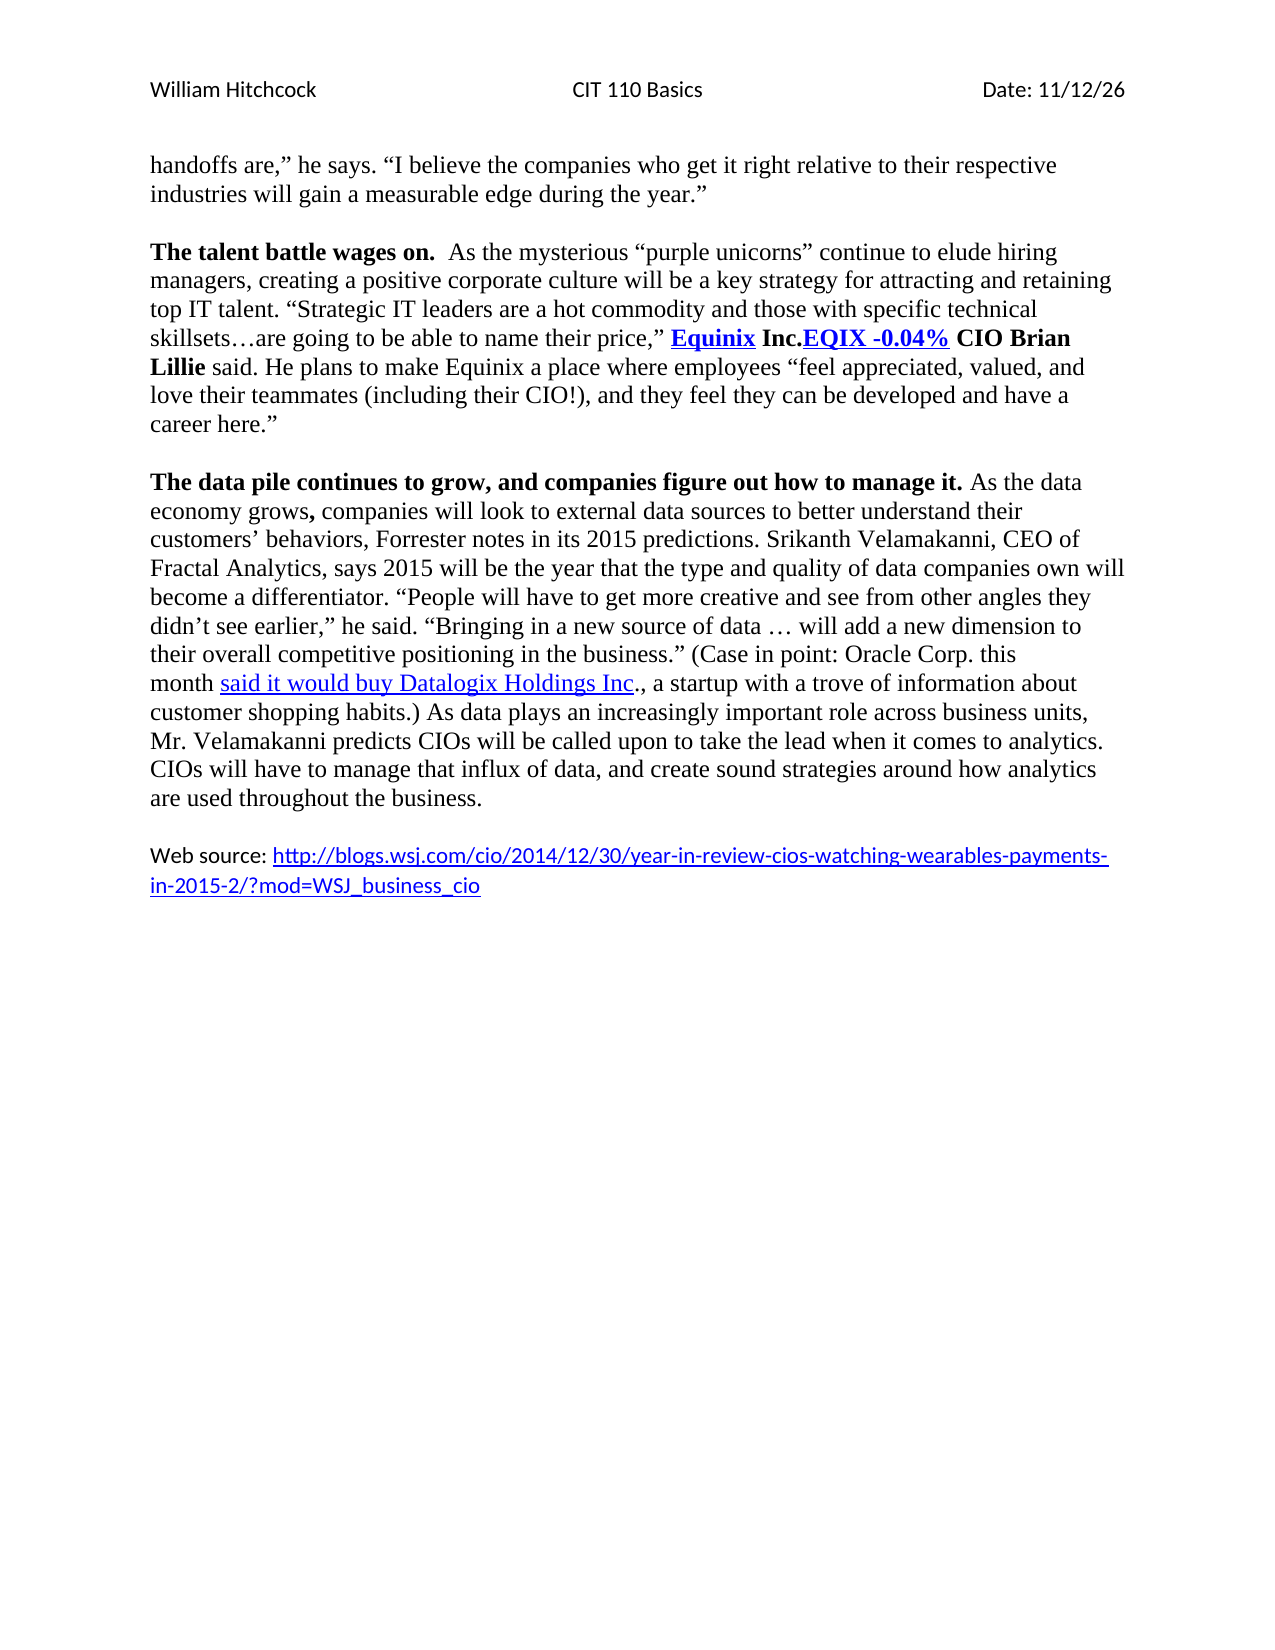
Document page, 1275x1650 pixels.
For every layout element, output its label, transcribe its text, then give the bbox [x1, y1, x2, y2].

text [150, 150, 1125, 207]
text The talent battle wages on. As the mysterious “purple unicorns” continue to elude hiring managers, creating a positive corporate culture will be a key strategy for attracting and retaining top IT talent. “Strategic IT leaders are a hot commodity and those with specific technical skillsets…are going to be able to name their price,” Equinix Inc.EQIX -0.04% CIO Brian Lillie said. He plans to make Equinix a place where employees “feel appreciated, valued, and love their teammates (including their CIO!), and they feel they can be developed and have a career here.” [150, 237, 1125, 438]
text The data pile continues to grow, and companies figure out how to manage it. As the data economy grows, companies will look to external data sources to better understand their customers’ behaviors, Forrester notes in its 2015 predictions. Srikanth Velamakanni, CEO of Fractal Analytics, says 2015 will be the year that the type and quality of data companies own will become a differentiator. “People will have to get more creative and see from other angles they didn’t see earlier,” he said. “Bringing in a new source of data … will add a new dimension to their overall competitive positioning in the business.” (Case in point: Oracle Corp. this month said it would buy Datalogix Holdings Inc., a startup with a trove of information about customer shopping habits.) As data plays an increasingly important role across business units, Mr. Velamakanni predicts CIOs will be called upon to take the lead when it comes to analytics. CIOs will have to manage that influx of data, and create sound strategies around how analytics are used throughout the business. [150, 467, 1125, 812]
text Web source: http://blogs.wsj.com/cio/2014/12/30/year-in-review-cios-watching-wearables-payments-in-2015-2/?mod=WSJ_business_cio [150, 841, 1125, 899]
